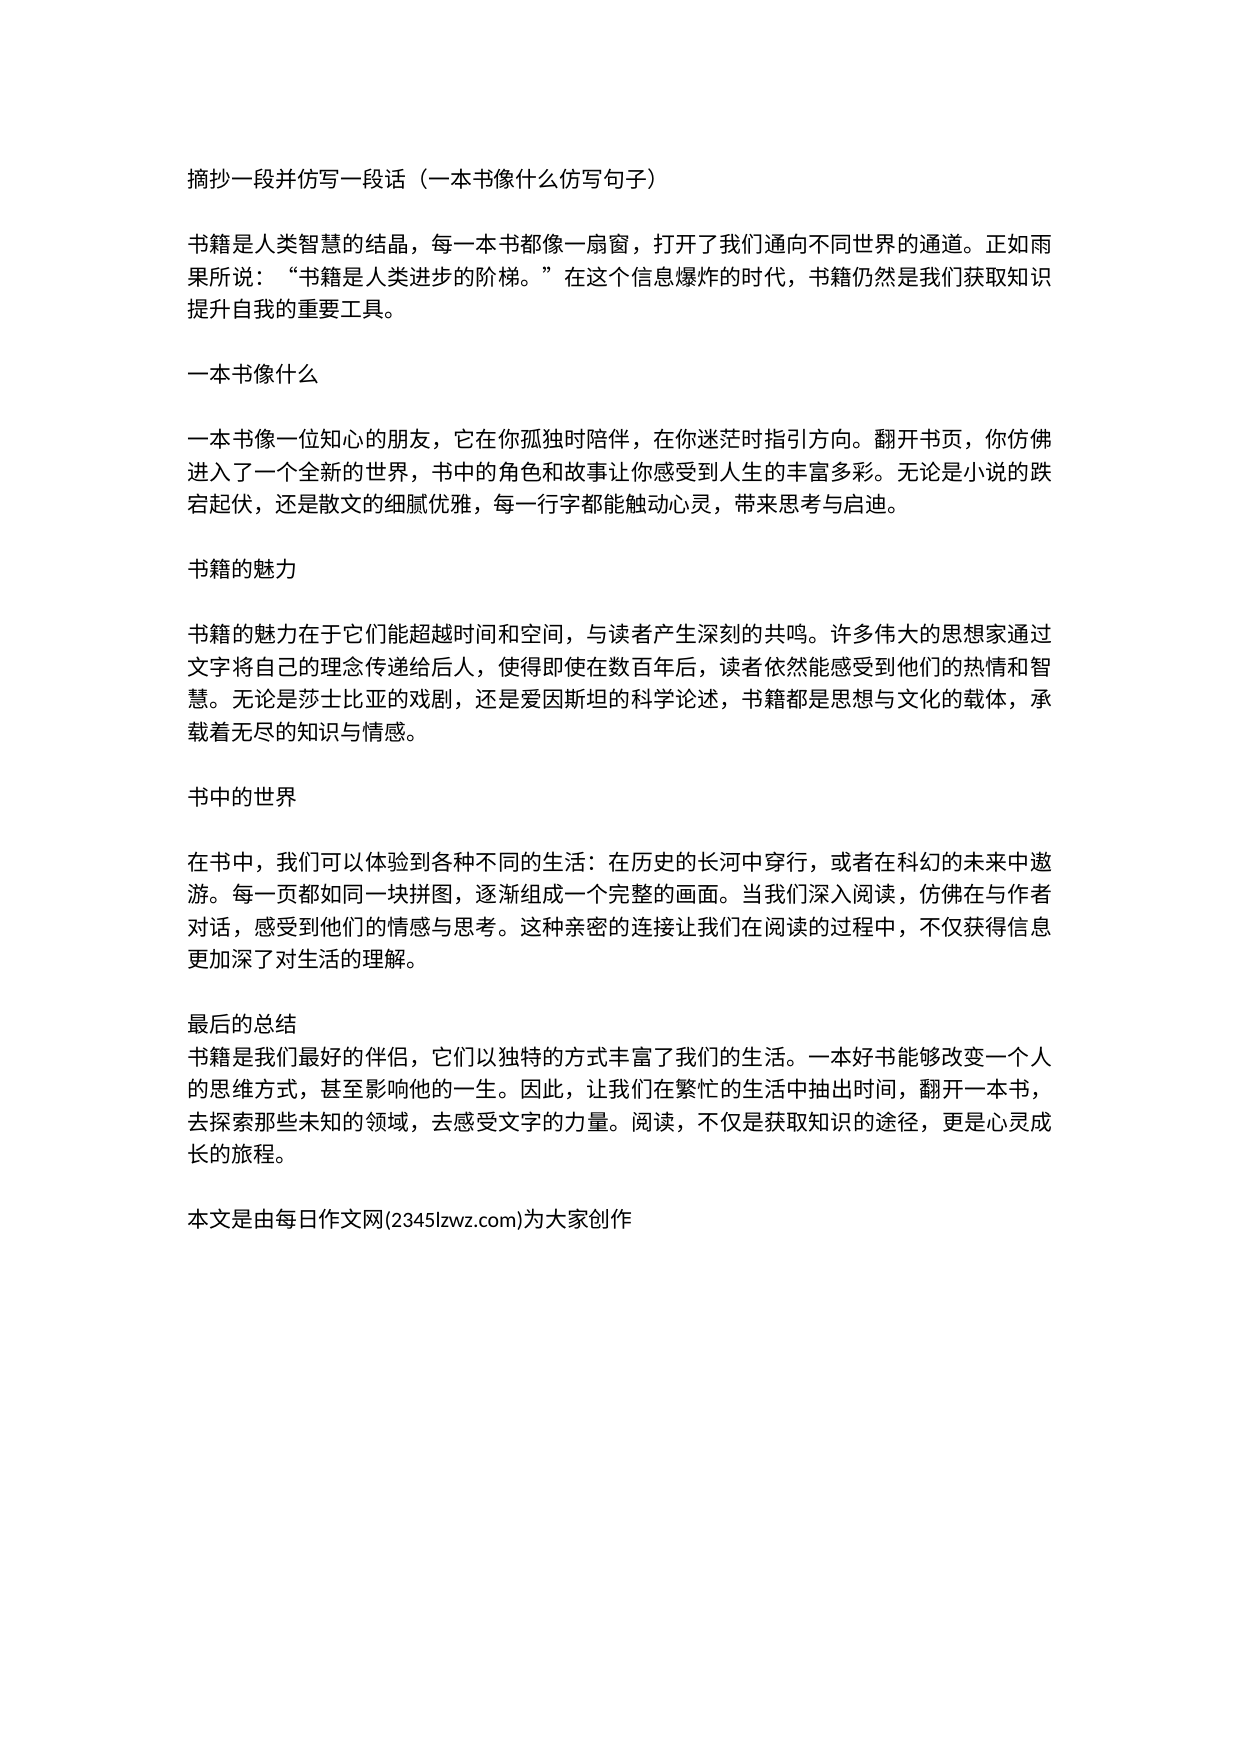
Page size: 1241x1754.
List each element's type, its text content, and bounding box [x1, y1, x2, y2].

text 在书中，我们可以体验到各种不同的生活：在历史的长河中穿行，或者在科幻的未来中遨游。每一页都如同一块拼图，逐渐组成一个完整的画面。当我们深入阅读，仿佛在与作者对话，感受到他们的情感与思考。这种亲密的连接让我们在阅读的过程中，不仅获得信息，更加深了对生活的理解。 [187, 844, 1053, 974]
text 一本书像一位知心的朋友，它在你孤独时陪伴，在你迷茫时指引方向。翻开书页，你仿佛进入了一个全新的世界，书中的角色和故事让你感受到人生的丰富多彩。无论是小说的跌宕起伏，还是散文的细腻优雅，每一行字都能触动心灵，带来思考与启迪。 [187, 422, 1053, 519]
text 书籍是我们最好的伴侣，它们以独特的方式丰富了我们的生活。一本好书能够改变一个人的思维方式，甚至影响他的一生。因此，让我们在繁忙的生活中抽出时间，翻开一本书，去探索那些未知的领域，去感受文字的力量。阅读，不仅是获取知识的途径，更是心灵成长的旅程。 [187, 1039, 1053, 1169]
text 一本书像什么 [187, 357, 1053, 389]
text 最后的总结 [187, 1007, 1053, 1039]
text 书籍是人类智慧的结晶，每一本书都像一扇窗，打开了我们通向不同世界的通道。正如雨果所说：“书籍是人类进步的阶梯。”在这个信息爆炸的时代，书籍仍然是我们获取知识、提升自我的重要工具。 [187, 227, 1053, 324]
text 书中的世界 [187, 779, 1053, 812]
text 本文是由每日作文网(2345lzwz.com)为大家创作 [187, 1202, 1053, 1234]
text 摘抄一段并仿写一段话（一本书像什么仿写句子） [187, 162, 1053, 194]
text 书籍的魅力在于它们能超越时间和空间，与读者产生深刻的共鸣。许多伟大的思想家通过文字将自己的理念传递给后人，使得即使在数百年后，读者依然能感受到他们的热情和智慧。无论是莎士比亚的戏剧，还是爱因斯坦的科学论述，书籍都是思想与文化的载体，承载着无尽的知识与情感。 [187, 617, 1053, 747]
text 书籍的魅力 [187, 552, 1053, 584]
